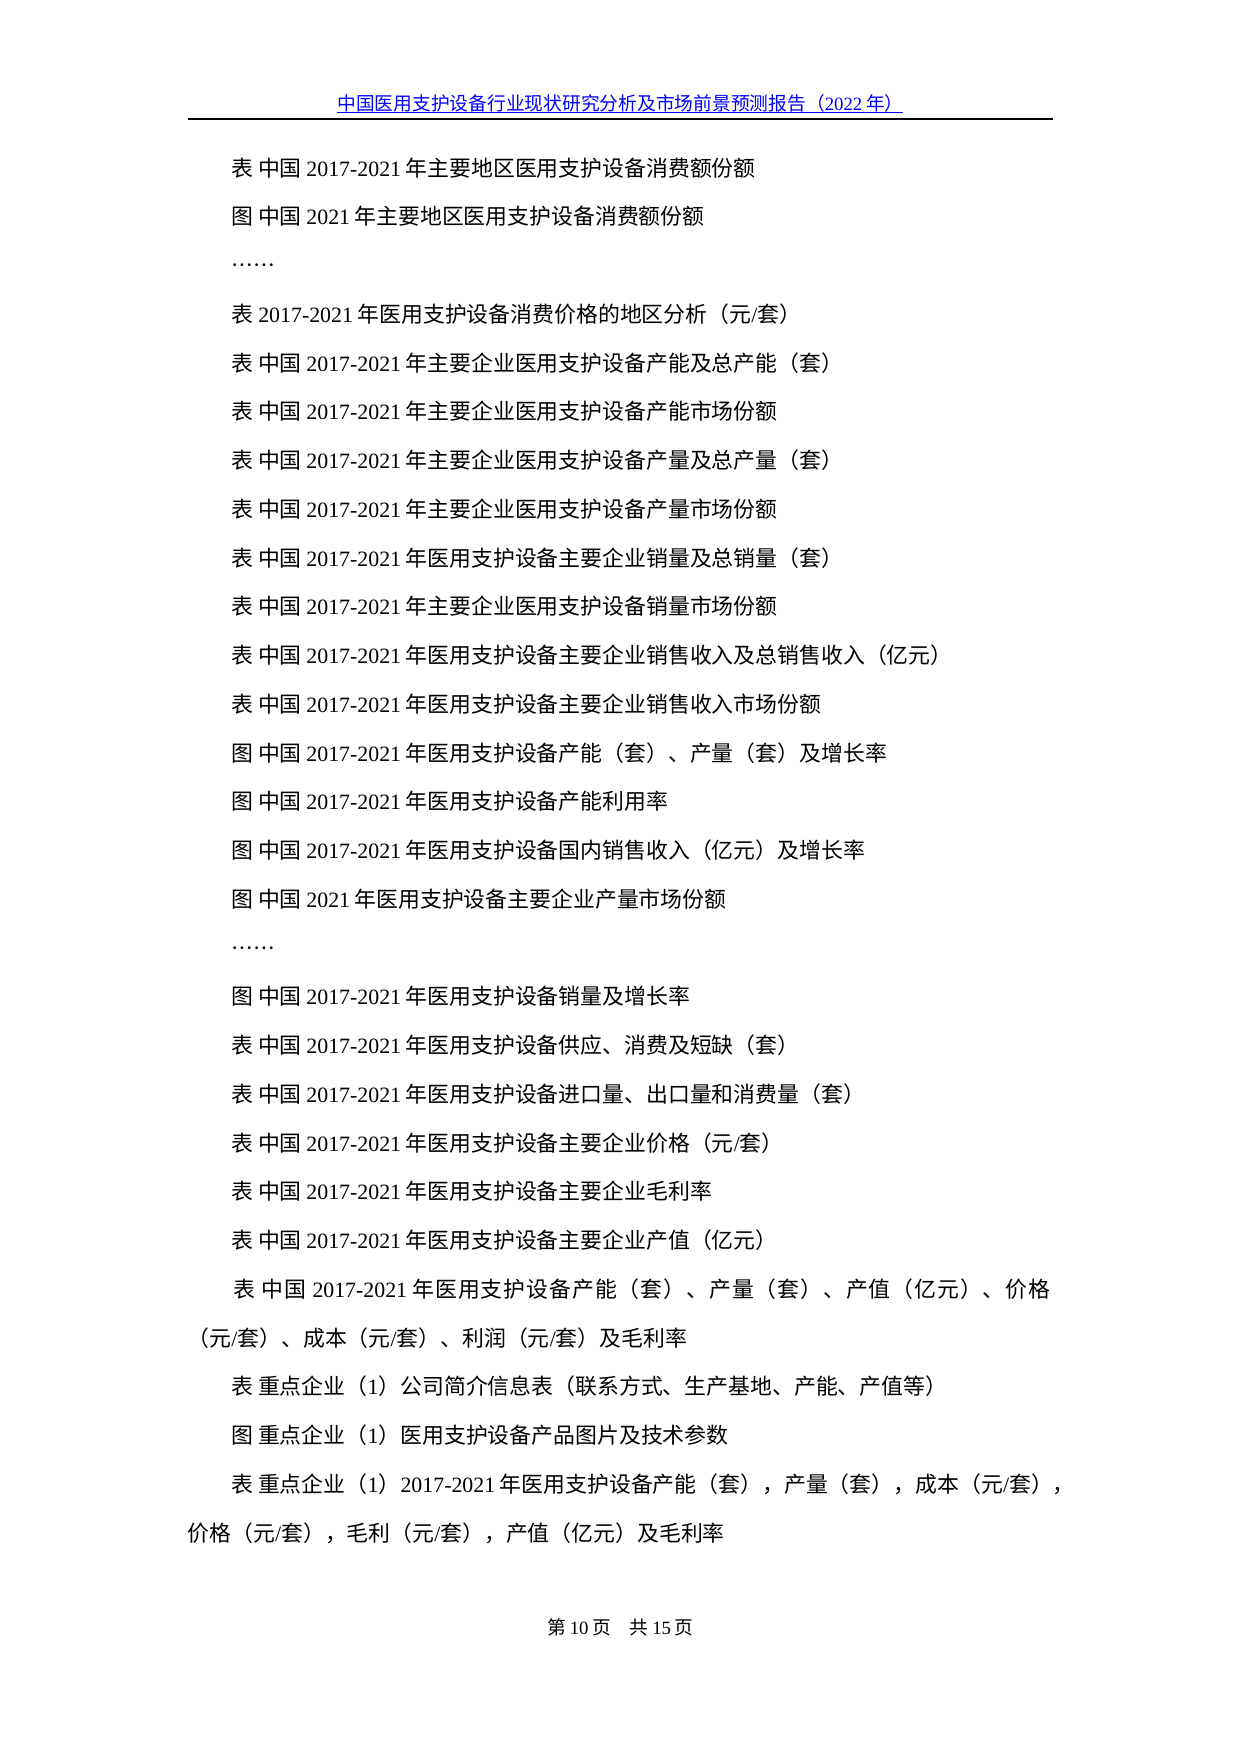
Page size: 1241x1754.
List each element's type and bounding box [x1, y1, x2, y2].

text [187, 150, 1053, 1548]
